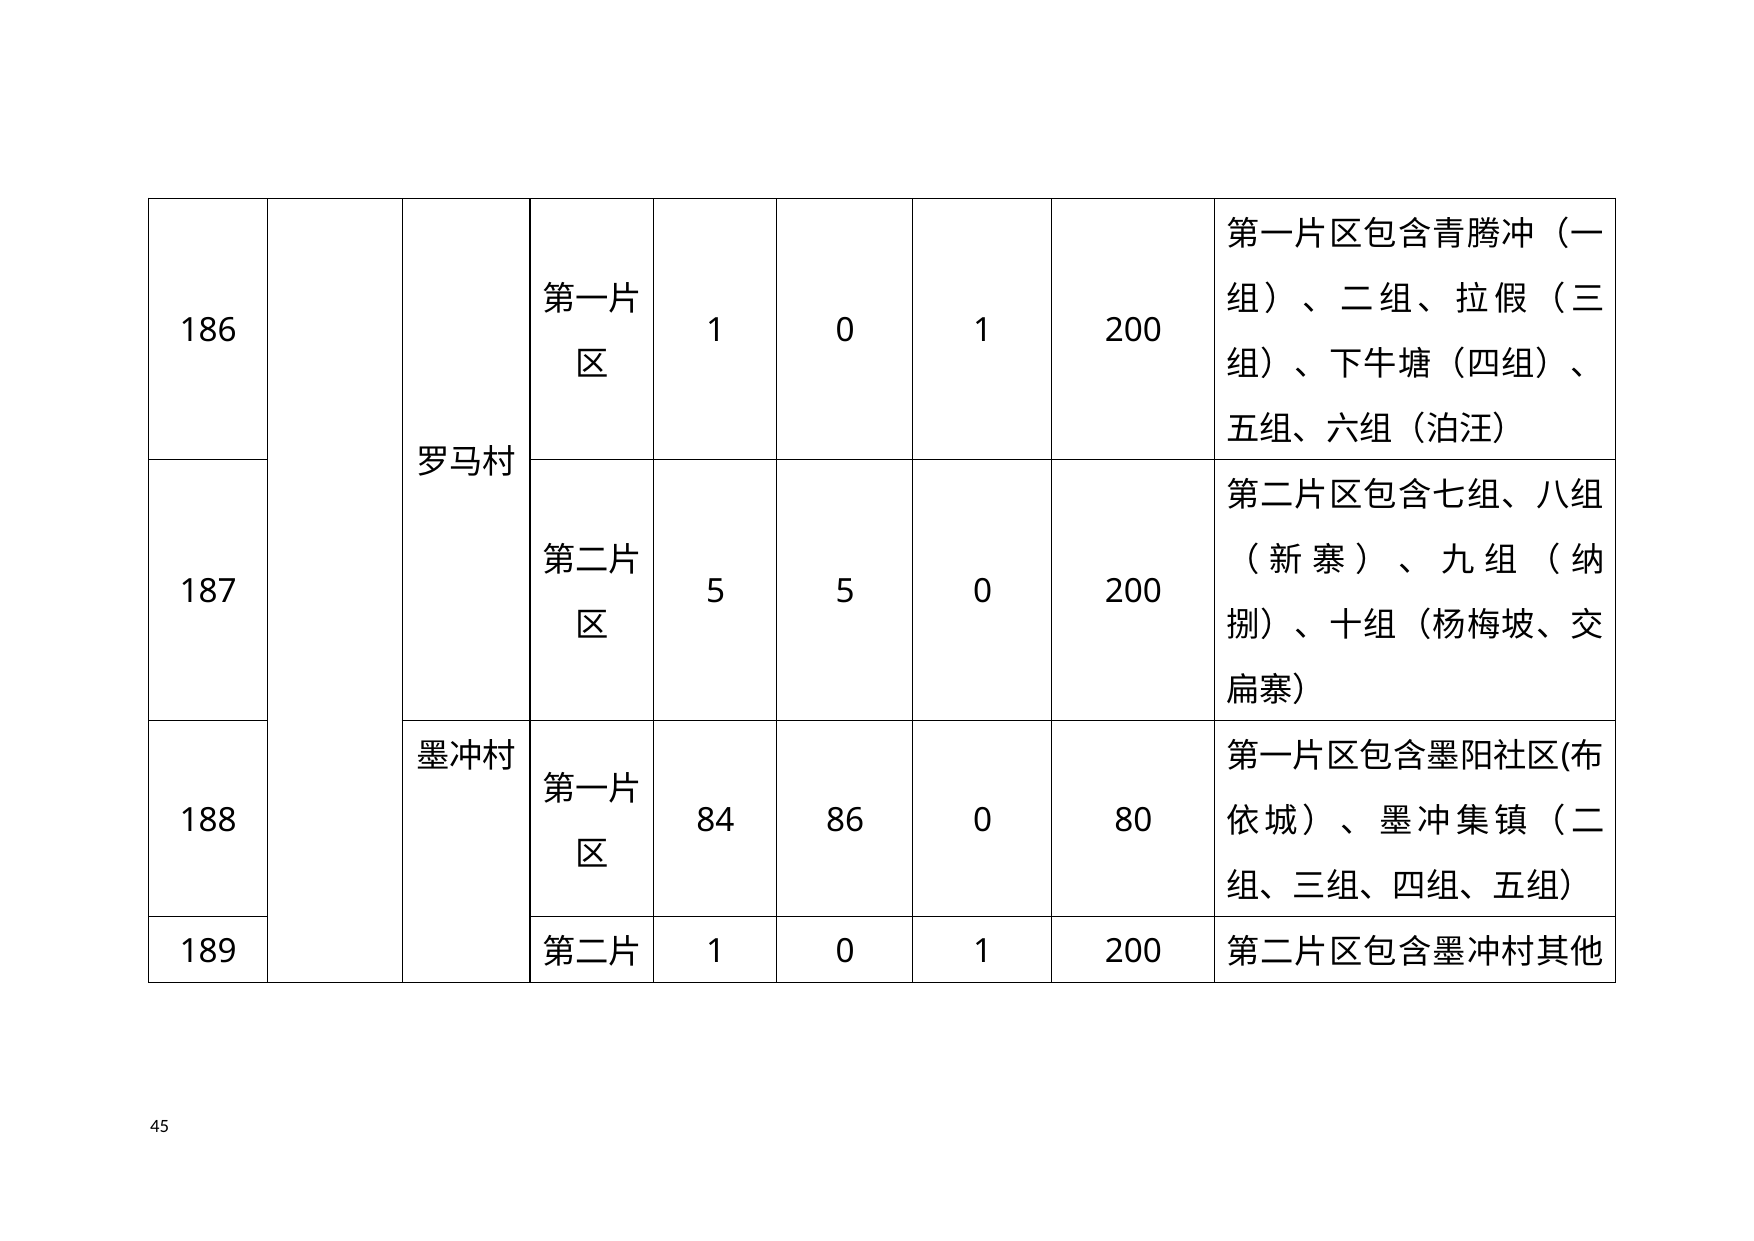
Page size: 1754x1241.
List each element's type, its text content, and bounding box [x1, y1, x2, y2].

table_cell 1 [913, 917, 1051, 982]
table_cell 0 [913, 721, 1051, 916]
table_cell 第二片区 [531, 917, 653, 982]
table_cell 200 [1052, 460, 1214, 720]
table_cell 186 [149, 199, 267, 459]
table_cell 第二片区 [531, 460, 653, 720]
table_cell 80 [1052, 721, 1214, 916]
table_cell 1 [913, 199, 1051, 459]
table_cell 第一片区 [531, 721, 653, 916]
table_cell 0 [777, 199, 912, 459]
table_cell 188 [149, 721, 267, 916]
table_cell 0 [913, 460, 1051, 720]
table_cell 0 [777, 917, 912, 982]
table_cell 第一片区包含青腾冲（一组）、二组、拉假（三组）、下牛塘（四组）、五组、六组（泊汪） [1215, 199, 1615, 459]
table_cell 第一片区包含墨阳社区(布依城）、墨冲集镇（二组、三组、四组、五组） [1215, 721, 1615, 916]
table_cell 84 [654, 721, 776, 916]
table_cell 189 [149, 917, 267, 982]
table_cell 罗马村 [403, 199, 529, 720]
table_cell 第二片区包含七组、八组（新寨）、九组（纳捌）、十组（杨梅坡、交扁寨） [1215, 460, 1615, 720]
table_cell 1 [654, 199, 776, 459]
table_cell 1 [654, 917, 776, 982]
table_cell 第二片区包含墨冲村其他区域 [1215, 917, 1615, 982]
table_cell 第一片区 [531, 199, 653, 459]
table_cell 5 [777, 460, 912, 720]
table_cell 墨冲村 [403, 721, 529, 982]
table_cell 187 [149, 460, 267, 720]
table_cell 200 [1052, 199, 1214, 459]
table_cell 5 [654, 460, 776, 720]
table_cell 200 [1052, 917, 1214, 982]
table_cell 86 [777, 721, 912, 916]
